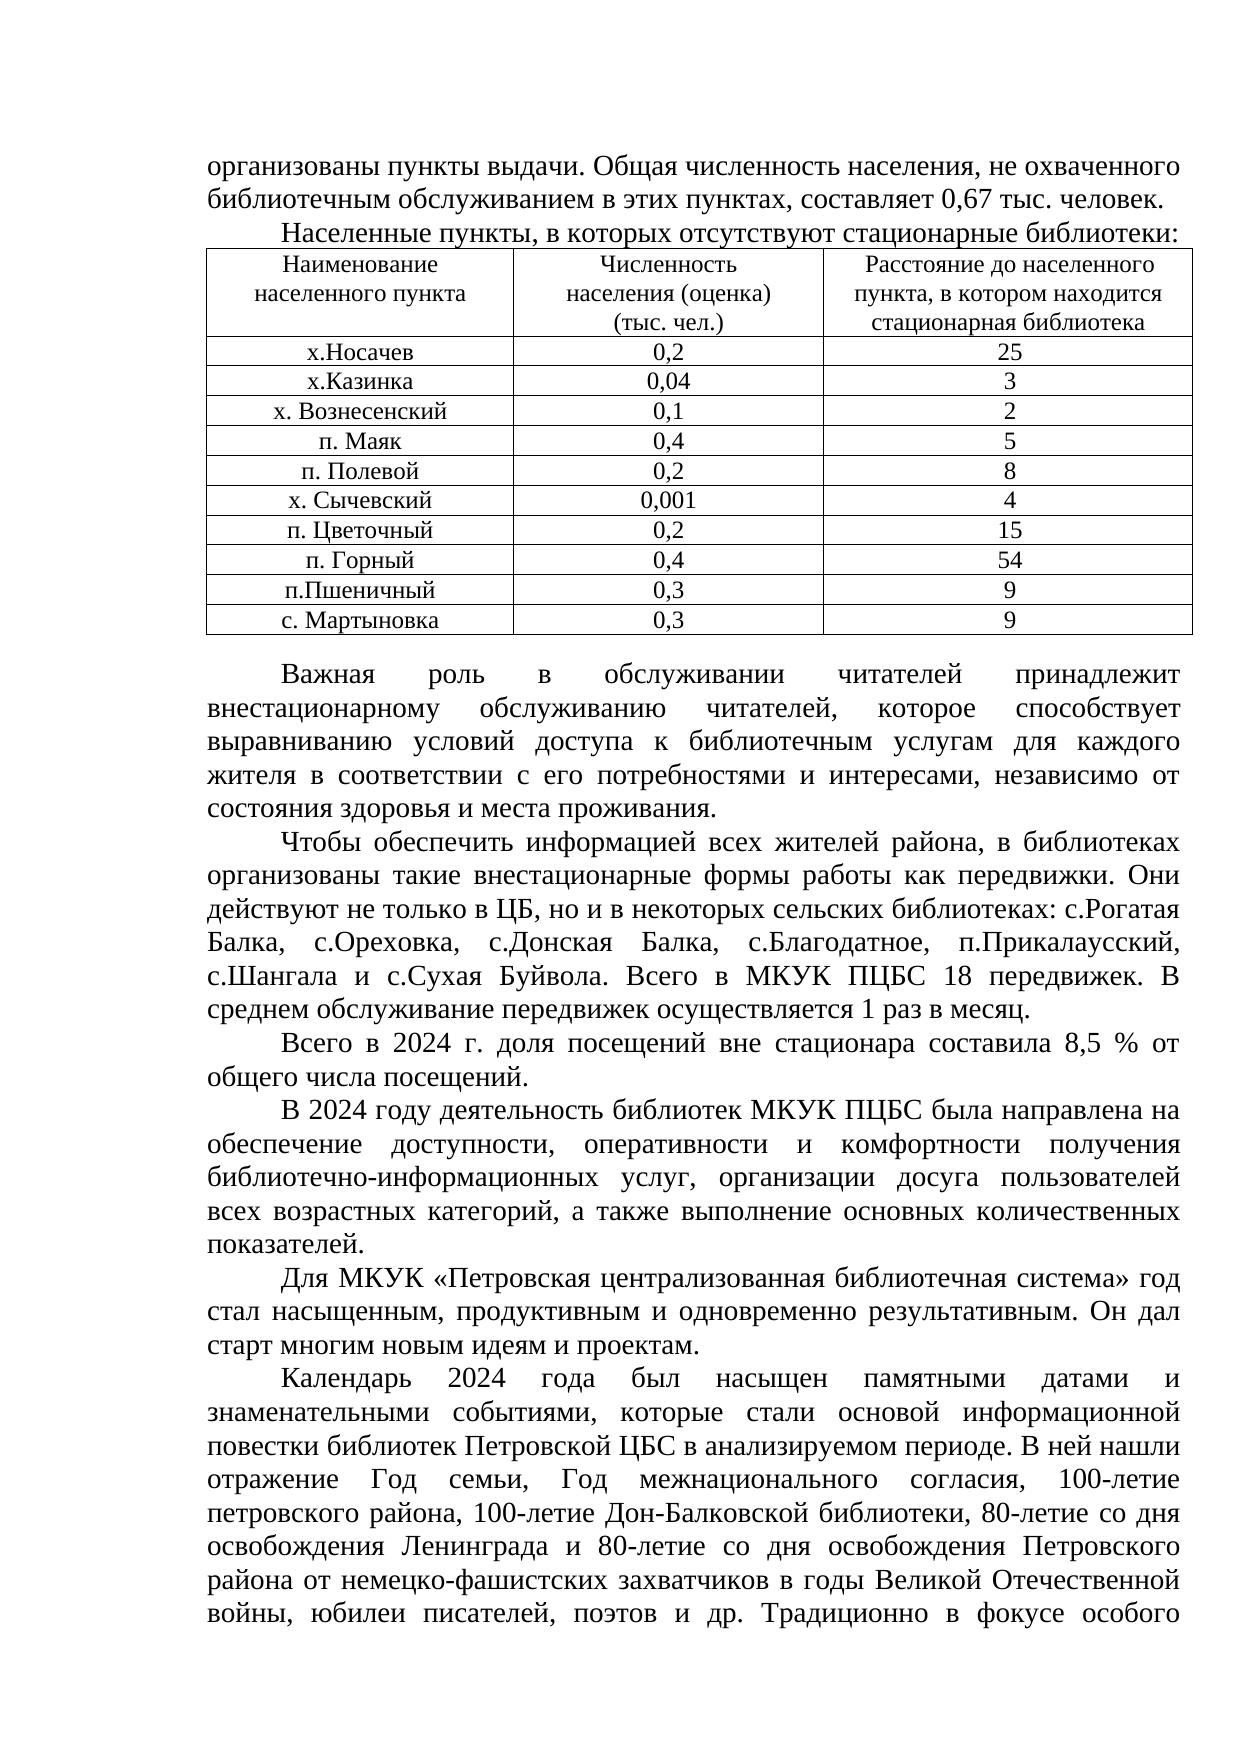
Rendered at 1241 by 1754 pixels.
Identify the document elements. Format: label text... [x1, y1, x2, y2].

table_header Наименование населенного пункта [207, 249, 513, 336]
table_cell 5 [824, 426, 1192, 455]
table_cell 0,2 [514, 456, 823, 484]
table_cell 9 [824, 575, 1192, 604]
table_cell с. Мартыновка [207, 605, 513, 634]
table_cell 0,04 [514, 366, 823, 395]
table_cell 0,4 [514, 426, 823, 455]
table_cell п. Маяк [207, 426, 513, 455]
table_cell 0,2 [514, 337, 823, 365]
table_header Расстояние до населенного пункта, в котором находится стационарная библиотека [824, 249, 1192, 336]
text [207, 1361, 1181, 1629]
table_cell х. Вознесенский [207, 396, 513, 425]
table_cell 54 [824, 545, 1192, 574]
table_cell п. Горный [207, 545, 513, 574]
table_cell 2 [824, 396, 1192, 425]
table_cell 0,1 [514, 396, 823, 425]
table_cell 4 [824, 486, 1192, 514]
table_cell х. Сычевский [207, 486, 513, 514]
text Чтобы обеспечить информацией всех жителей района, в библиотеках организованы такие внестационарные формы работы как передвижки. Они действуют не только в ЦБ, но и в некоторых сельских библиотеках: с.Рогатая Балка, с.Ореховка, с.Донская Балка, с.Благодатное, п.Прикалаусский, с.Шангала и с.Сухая Буйвола. Всего в МКУК ПЦБС 18 передвижек. В среднем обслуживание передвижек осуществляется 1 раз в месяц. [207, 824, 1181, 1025]
table_cell п. Полевой [207, 456, 513, 484]
table_cell 0,4 [514, 545, 823, 574]
table_cell п.Пшеничный [207, 575, 513, 604]
table_cell 9 [824, 605, 1192, 634]
text Всего в 2024 г. доля посещений вне стационара составила 8,5 % от общего числа посещений. [207, 1025, 1181, 1092]
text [207, 148, 1181, 215]
table_cell х.Носачев [207, 337, 513, 365]
text Важная роль в обслуживании читателей принадлежит внестационарному обслуживанию читателей, которое способствует выравниванию условий доступа к библиотечным услугам для каждого жителя в соответствии с его потребностями и интересами, независимо от состояния здоровья и места проживания. [207, 656, 1181, 824]
table_cell 0,2 [514, 516, 823, 544]
text Для МКУК «Петровская централизованная библиотечная система» год стал насыщенным, продуктивным и одновременно результативным. Он дал старт многим новым идеям и проектам. [207, 1260, 1181, 1361]
table_cell х.Казинка [207, 366, 513, 395]
table_cell 15 [824, 516, 1192, 544]
text Населенные пункты, в которых отсутствуют стационарные библиотеки: [207, 215, 1181, 248]
table_cell 0,3 [514, 605, 823, 634]
table_cell 8 [824, 456, 1192, 484]
table_header Численность населения (оценка) (тыс. чел.) [514, 249, 823, 336]
table_cell 0,3 [514, 575, 823, 604]
table_cell п. Цветочный [207, 516, 513, 544]
table_cell 25 [824, 337, 1192, 365]
table_cell 3 [824, 366, 1192, 395]
text В 2024 году деятельность библиотек МКУК ПЦБС была направлена на обеспечение доступности, оперативности и комфортности получения библиотечно-информационных услуг, организации досуга пользователей всех возрастных категорий, а также выполнение основных количественных показателей. [207, 1092, 1181, 1260]
table_cell 0,001 [514, 486, 823, 514]
